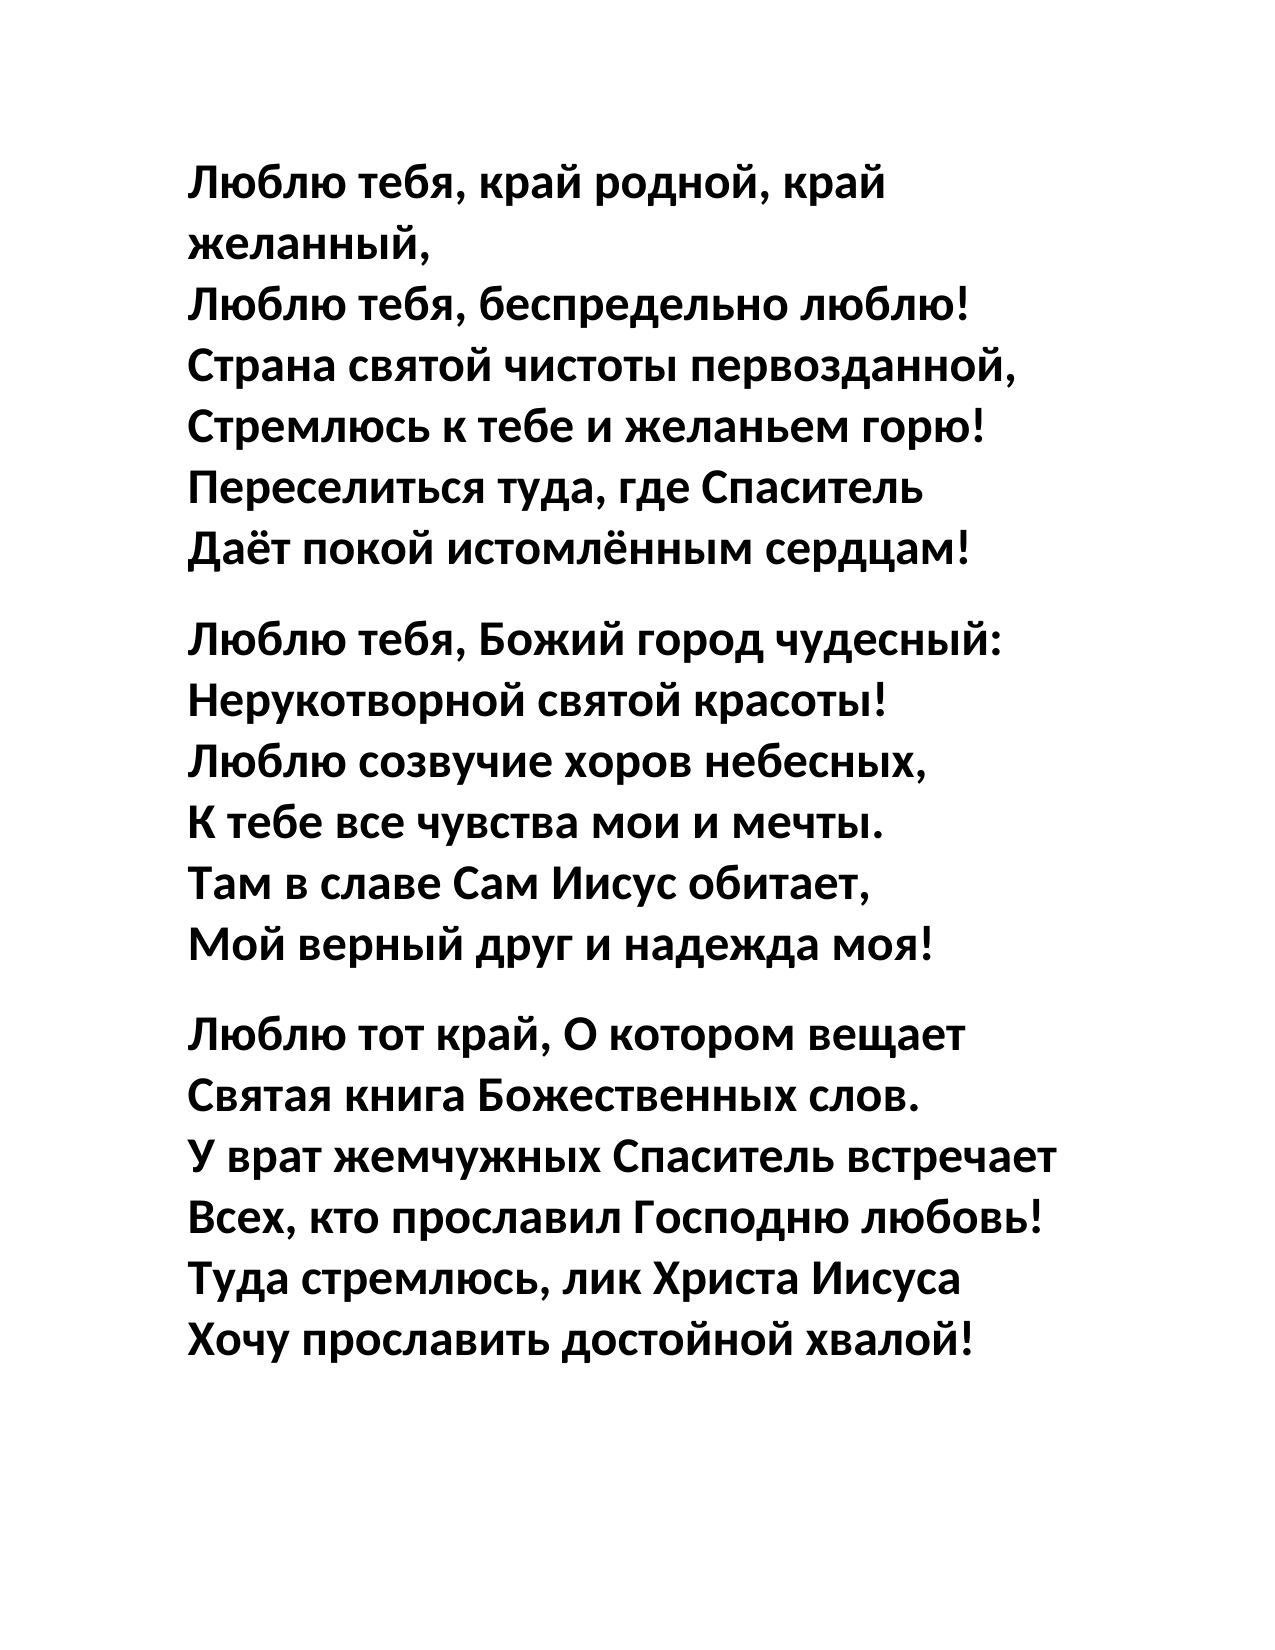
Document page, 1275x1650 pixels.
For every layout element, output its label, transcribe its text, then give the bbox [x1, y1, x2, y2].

text Люблю тот край, О котором вещает Святая книга Божественных слов. У врат жемчужных Спаситель встречает Всех, кто прославил Господню любовь! Туда стремлюсь, лик Христа Иисуса Хочу прославить достойной хвалой! [187, 1002, 1087, 1368]
text Люблю тебя, Божий город чудесный: Нерукотворной святой красоты! Люблю созвучие хоров небесных, К тебе все чувства мои и мечты. Там в славе Сам Иисус обитает, Мой верный друг и надежда моя! [187, 606, 1087, 973]
text Люблю тебя, край родной, край желанный, Люблю тебя, беспредельно люблю! Страна святой чистоты первозданной, Стремлюсь к тебе и желаньем горю! Переселиться туда, где Спаситель Даёт покой истомлённым сердцам! [187, 150, 1087, 577]
